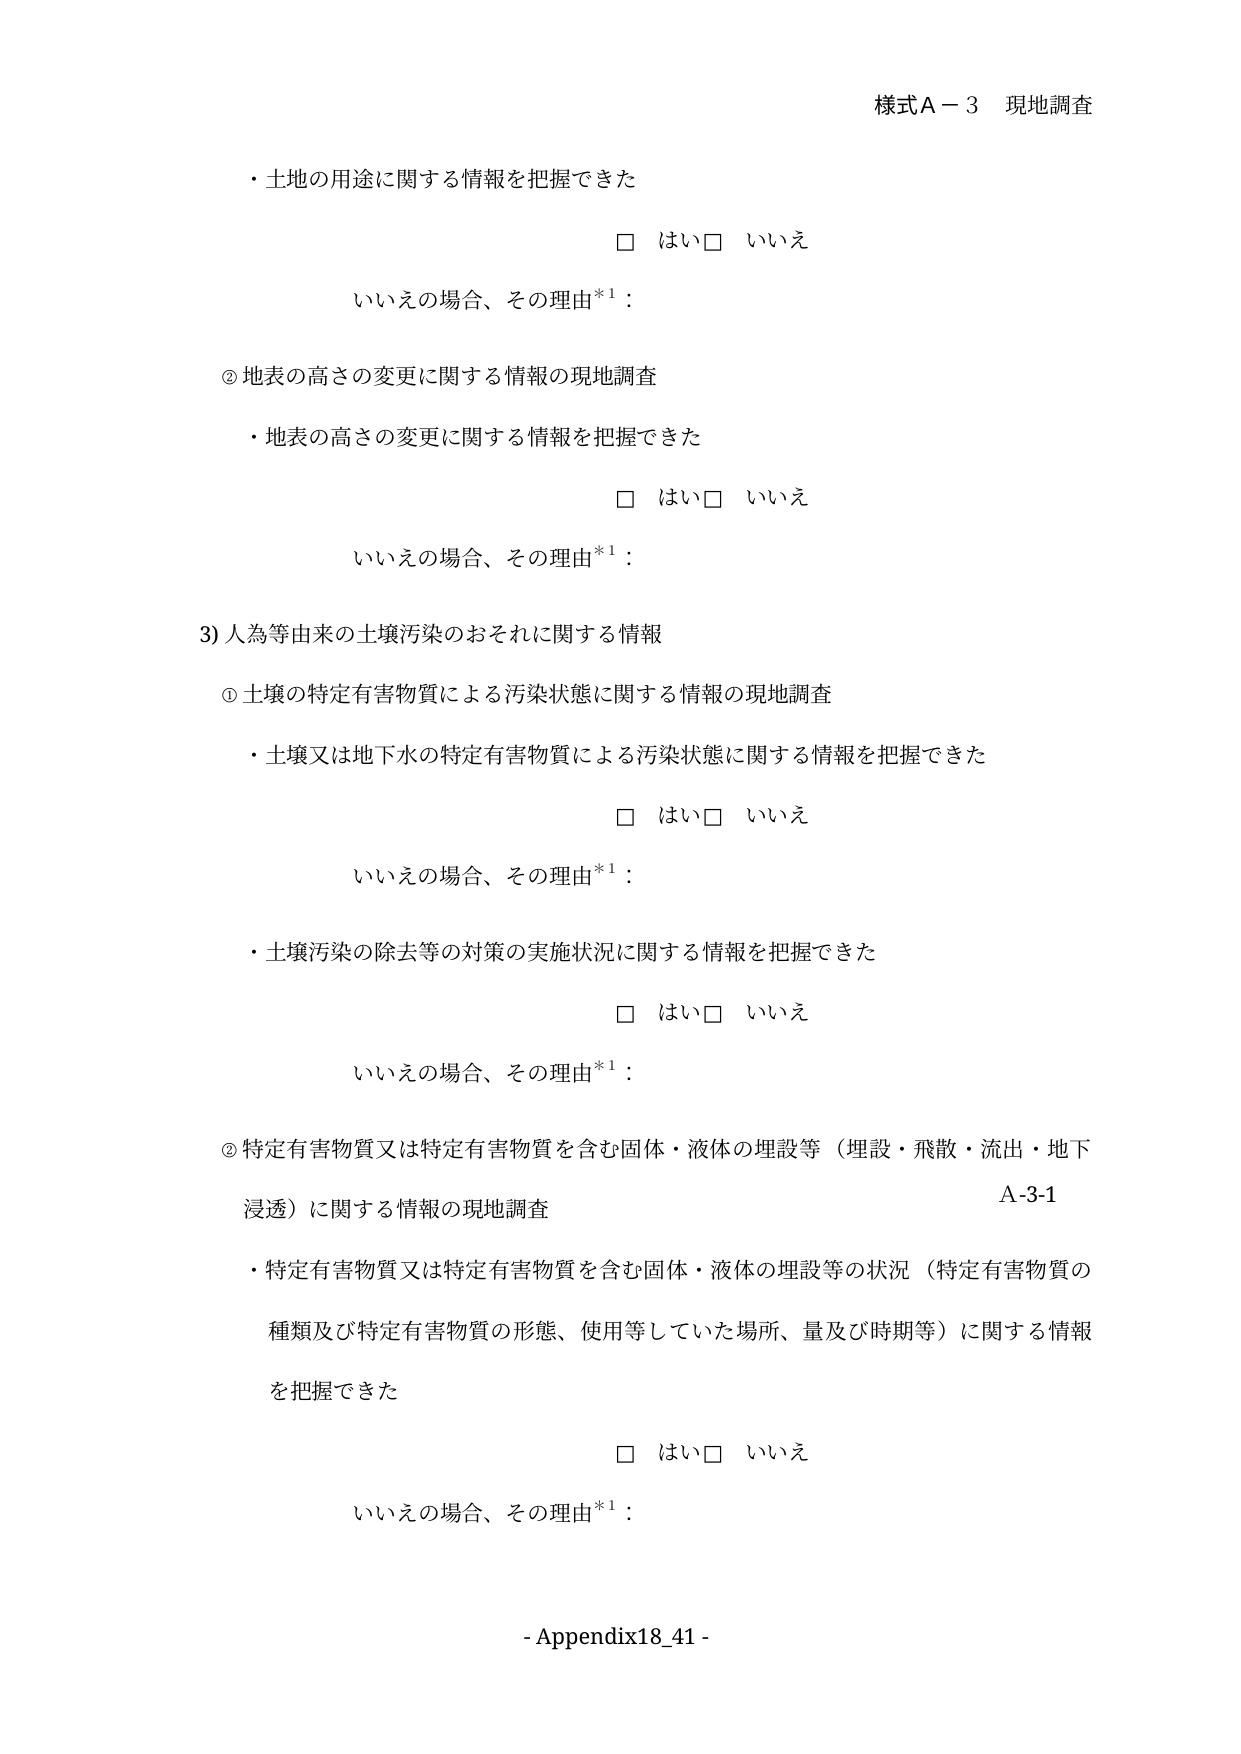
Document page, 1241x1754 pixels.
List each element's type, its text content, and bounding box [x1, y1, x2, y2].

text □ はい □ いいえ [177, 981, 1092, 1042]
text いいえの場合、その理由＊１： [287, 845, 1092, 905]
text □ はい □ いいえ [593, 784, 1092, 845]
text ②地表の高さの変更に関する情報の現地調査 [221, 345, 1092, 405]
text ・特定有害物質又は特定有害物質を含む固体・液体の埋設等の状況（特定有害物質の種類及び特定有害物質の形態、使用等していた場所、量及び時期等）に関する情報を把握できた [243, 1239, 1092, 1421]
text □ はい □ いいえ [593, 466, 1092, 527]
text 3) 人為等由来の土壌汚染のおそれに関する情報 [199, 602, 1092, 663]
text いいえの場合、その理由＊１： [287, 527, 1092, 587]
text □ はい □ いいえ [593, 208, 1092, 269]
text いいえの場合、その理由＊１： [287, 1042, 1092, 1102]
text ①土壌の特定有害物質による汚染状態に関する情報の現地調査 [221, 663, 1092, 723]
text ・土地の用途に関する情報を把握できた [243, 148, 1092, 208]
text ②特定有害物質又は特定有害物質を含む固体・液体の埋設等（埋設・飛散・流出・地下浸透）に関する情報の現地調査 [221, 1117, 1092, 1239]
text ・土壌又は地下水の特定有害物質による汚染状態に関する情報を把握できた [243, 723, 1092, 784]
text ・土壌汚染の除去等の対策の実施状況に関する情報を把握できた [177, 921, 1092, 981]
text いいえの場合、その理由＊１： [287, 1481, 1092, 1542]
text ・地表の高さの変更に関する情報を把握できた [243, 405, 1092, 466]
text □ はい □ いいえ [593, 1421, 1092, 1481]
text いいえの場合、その理由＊１： [287, 269, 1092, 329]
